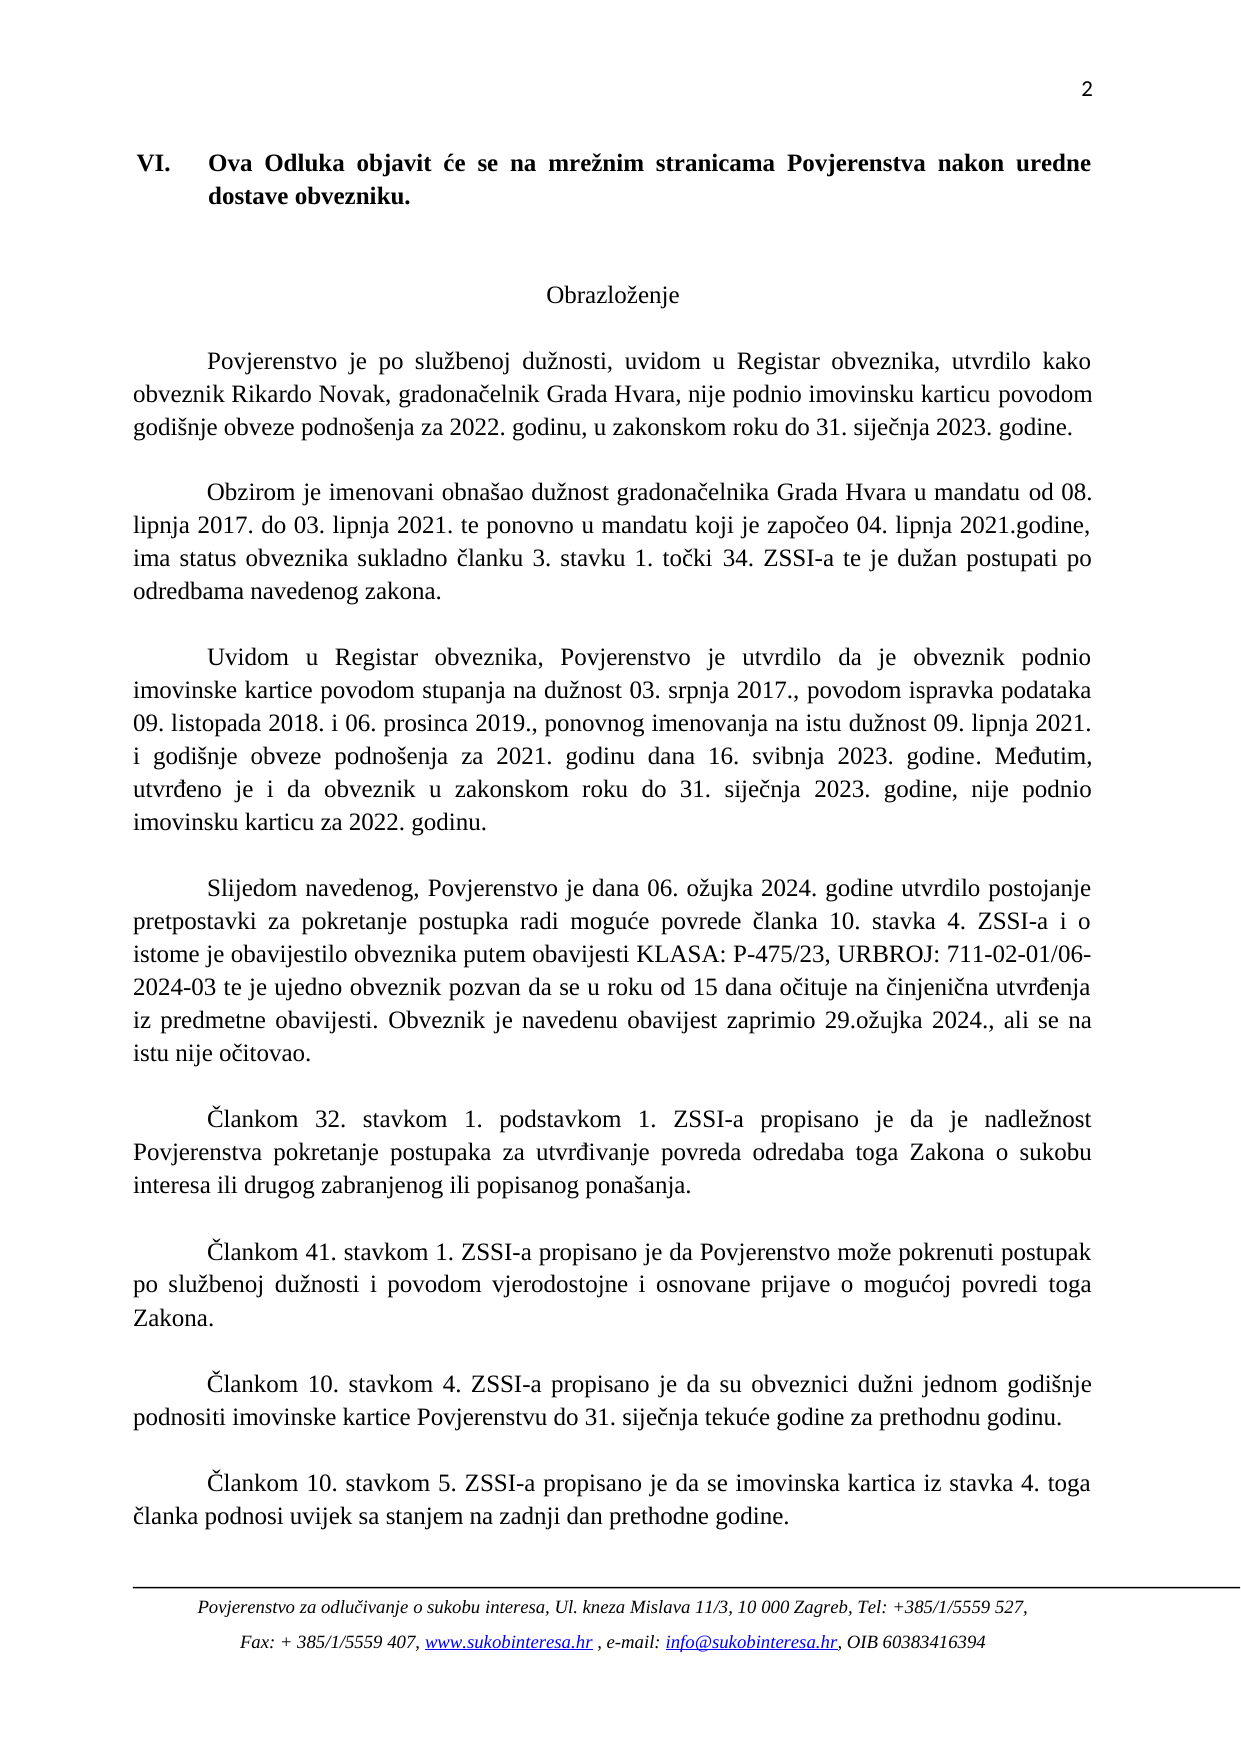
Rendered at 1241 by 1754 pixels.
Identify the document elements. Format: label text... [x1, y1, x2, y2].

text Člankom 10. stavkom 4. ZSSI-a propisano je da su obveznici dužni jednom godišnje podnositi imovinske kartice Povjerenstvu do 31. siječnja tekuće godine za prethodnu godinu. [133, 1369, 1092, 1430]
text Obrazloženje [133, 280, 1092, 308]
list Ova Odluka objavit će se na mrežnim stranicama Povjerenstva nakon uredne dostave obvezniku. [170, 148, 1092, 209]
text Slijedom navedenog, Povjerenstvo je dana 06. ožujka 2024. godine utvrdilo postojanje pretpostavki za pokretanje postupka radi moguće povrede članka 10. stavka 4. ZSSI-a i o istome je obavijestilo obveznika putem obavijesti KLASA: P-475/23, URBROJ: 711-02-01/06-2024-03 te je ujedno obveznik pozvan da se u roku od 15 dana očituje na činjenična utvrđenja iz predmetne obavijesti. Obveznik je navedenu obavijest zaprimio 29.ožujka 2024., ali se na istu nije očitovao. [133, 873, 1092, 1067]
text Povjerenstvo je po službenoj dužnosti, uvidom u Registar obveznika, utvrdilo kako obveznik Rikardo Novak, gradonačelnik Grada Hvara, nije podnio imovinsku karticu povodom godišnje obveze podnošenja za 2022. godinu, u zakonskom roku do 31. siječnja 2023. godine. [133, 346, 1092, 441]
text Obzirom je imenovani obnašao dužnost gradonačelnika Grada Hvara u mandatu od 08. lipnja 2017. do 03. lipnja 2021. te ponovno u mandatu koji je započeo 04. lipnja 2021.godine, ima status obveznika sukladno članku 3. stavku 1. točki 34. ZSSI-a te je dužan postupati po odredbama navedenog zakona. [133, 477, 1092, 605]
text Člankom 32. stavkom 1. podstavkom 1. ZSSI-a propisano je da je nadležnost Povjerenstva pokretanje postupaka za utvrđivanje povreda odredaba toga Zakona o sukobu interesa ili drugog zabranjenog ili popisanog ponašanja. [133, 1104, 1092, 1199]
text Uvidom u Registar obveznika, Povjerenstvo je utvrdilo da je obveznik podnio imovinske kartice povodom stupanja na dužnost 03. srpnja 2017., povodom ispravka podataka 09. listopada 2018. i 06. prosinca 2019., ponovnog imenovanja na istu dužnost 09. lipnja 2021. i godišnje obveze podnošenja za 2021. godinu dana 16. svibnja 2023. godine. Međutim, utvrđeno je i da obveznik u zakonskom roku do 31. siječnja 2023. godine, nije podnio imovinsku karticu za 2022. godinu. [133, 642, 1092, 836]
text Člankom 41. stavkom 1. ZSSI-a propisano je da Povjerenstvo može pokrenuti postupak po službenoj dužnosti i povodom vjerodostojne i osnovane prijave o mogućoj povredi toga Zakona. [133, 1237, 1092, 1331]
text Člankom 10. stavkom 5. ZSSI-a propisano je da se imovinska kartica iz stavka 4. toga članka podnosi uvijek sa stanjem na zadnji dan prethodne godine. [133, 1468, 1092, 1529]
